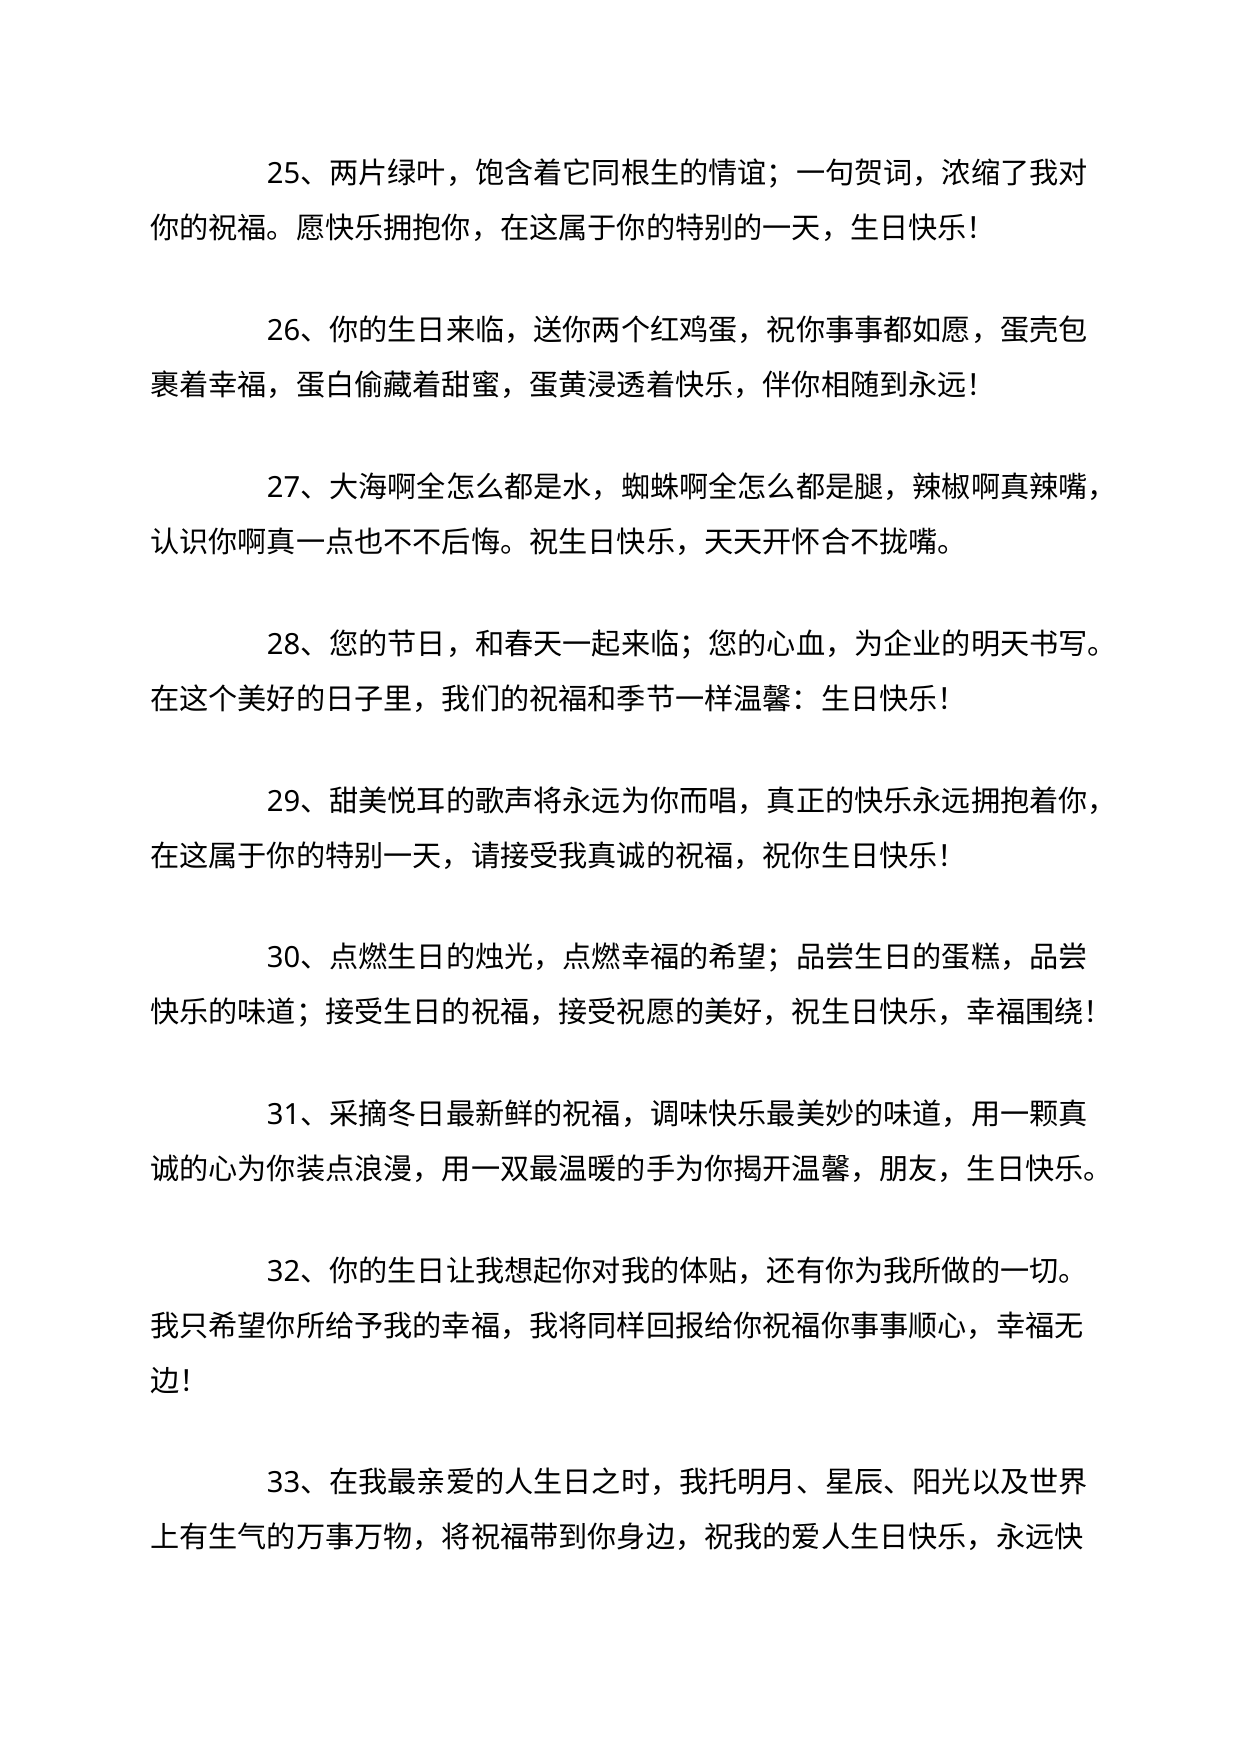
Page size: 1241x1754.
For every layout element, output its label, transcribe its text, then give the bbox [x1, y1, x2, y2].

text 25、两片绿叶，饱含着它同根生的情谊；一句贺词，浓缩了我对你的祝福。愿快乐拥抱你，在这属于你的特别的一天，生日快乐！ [150, 150, 1090, 247]
text 26、你的生日来临，送你两个红鸡蛋，祝你事事都如愿，蛋壳包裹着幸福，蛋白偷藏着甜蜜，蛋黄浸透着快乐，伴你相随到永远！ [150, 307, 1090, 404]
text 28、您的节日，和春天一起来临；您的心血，为企业的明天书写。在这个美好的日子里，我们的祝福和季节一样温馨：生日快乐！ [150, 620, 1090, 718]
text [150, 1459, 1090, 1556]
text 27、大海啊全怎么都是水，蜘蛛啊全怎么都是腿，辣椒啊真辣嘴，认识你啊真一点也不不后悔。祝生日快乐，天天开怀合不拢嘴。 [150, 463, 1090, 561]
text 29、甜美悦耳的歌声将永远为你而唱，真正的快乐永远拥抱着你，在这属于你的特别一天，请接受我真诚的祝福，祝你生日快乐！ [150, 777, 1090, 874]
text 31、采摘冬日最新鲜的祝福，调味快乐最美妙的味道，用一颗真诚的心为你装点浪漫，用一双最温暖的手为你揭开温馨，朋友，生日快乐。 [150, 1091, 1090, 1188]
text 32、你的生日让我想起你对我的体贴，还有你为我所做的一切。我只希望你所给予我的幸福，我将同样回报给你祝福你事事顺心，幸福无边！ [150, 1247, 1090, 1399]
text 30、点燃生日的烛光，点燃幸福的希望；品尝生日的蛋糕，品尝快乐的味道；接受生日的祝福，接受祝愿的美好，祝生日快乐，幸福围绕！ [150, 934, 1090, 1031]
